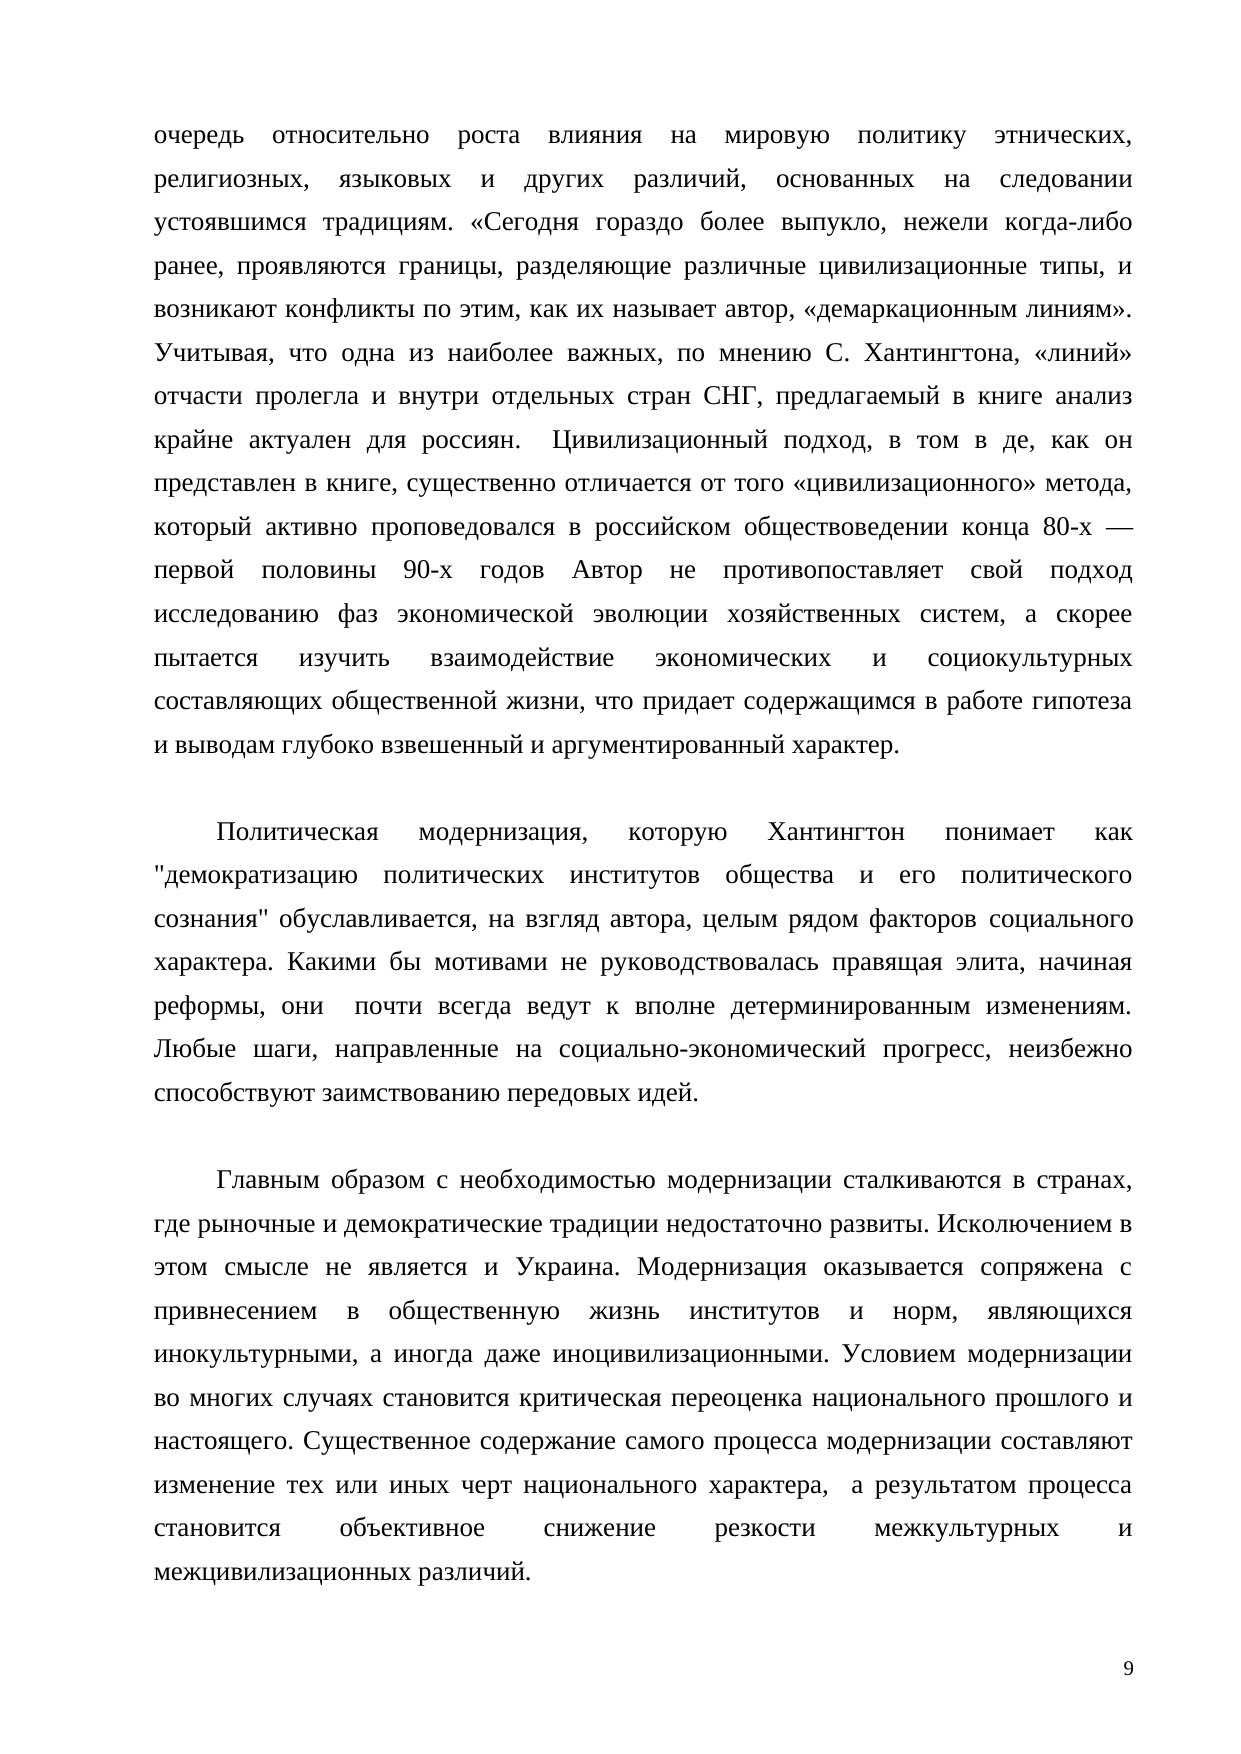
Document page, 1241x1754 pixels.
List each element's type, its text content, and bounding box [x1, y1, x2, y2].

text Политическая модернизация, которую Хантингтон понимает как "демократизацию политических институтов общества и его политического сознания" обуславливается, на взгляд автора, целым рядом факторов социального характера. Какими бы мотивами не руководствовалась правящая элита, начиная реформы, они почти всегда ведут к вполне детерминированным изменениям. Любые шаги, направленные на социально-экономический прогресс, неизбежно способствуют заимствованию передовых идей. [153, 815, 1134, 1107]
text Главным образом с необходимостью модернизации сталкиваются в странах, где рыночные и демократические традиции недостаточно развиты. Исколючением в этом смысле не является и Украина. Модернизация оказывается сопряжена с привнесением в общественную жизнь институтов и норм, являющихся инокультурными, а иногда даже иноцивилизационными. Условием модернизации во многих случаях становится критическая переоценка национального прошлого и настоящего. Существенное содержание самого процесса модернизации составляют изменение тех или иных черт национального характера, а результатом процесса становится объективное снижение резкости межкультурных и межцивилизационных различий. [153, 1163, 1134, 1586]
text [153, 118, 1134, 759]
